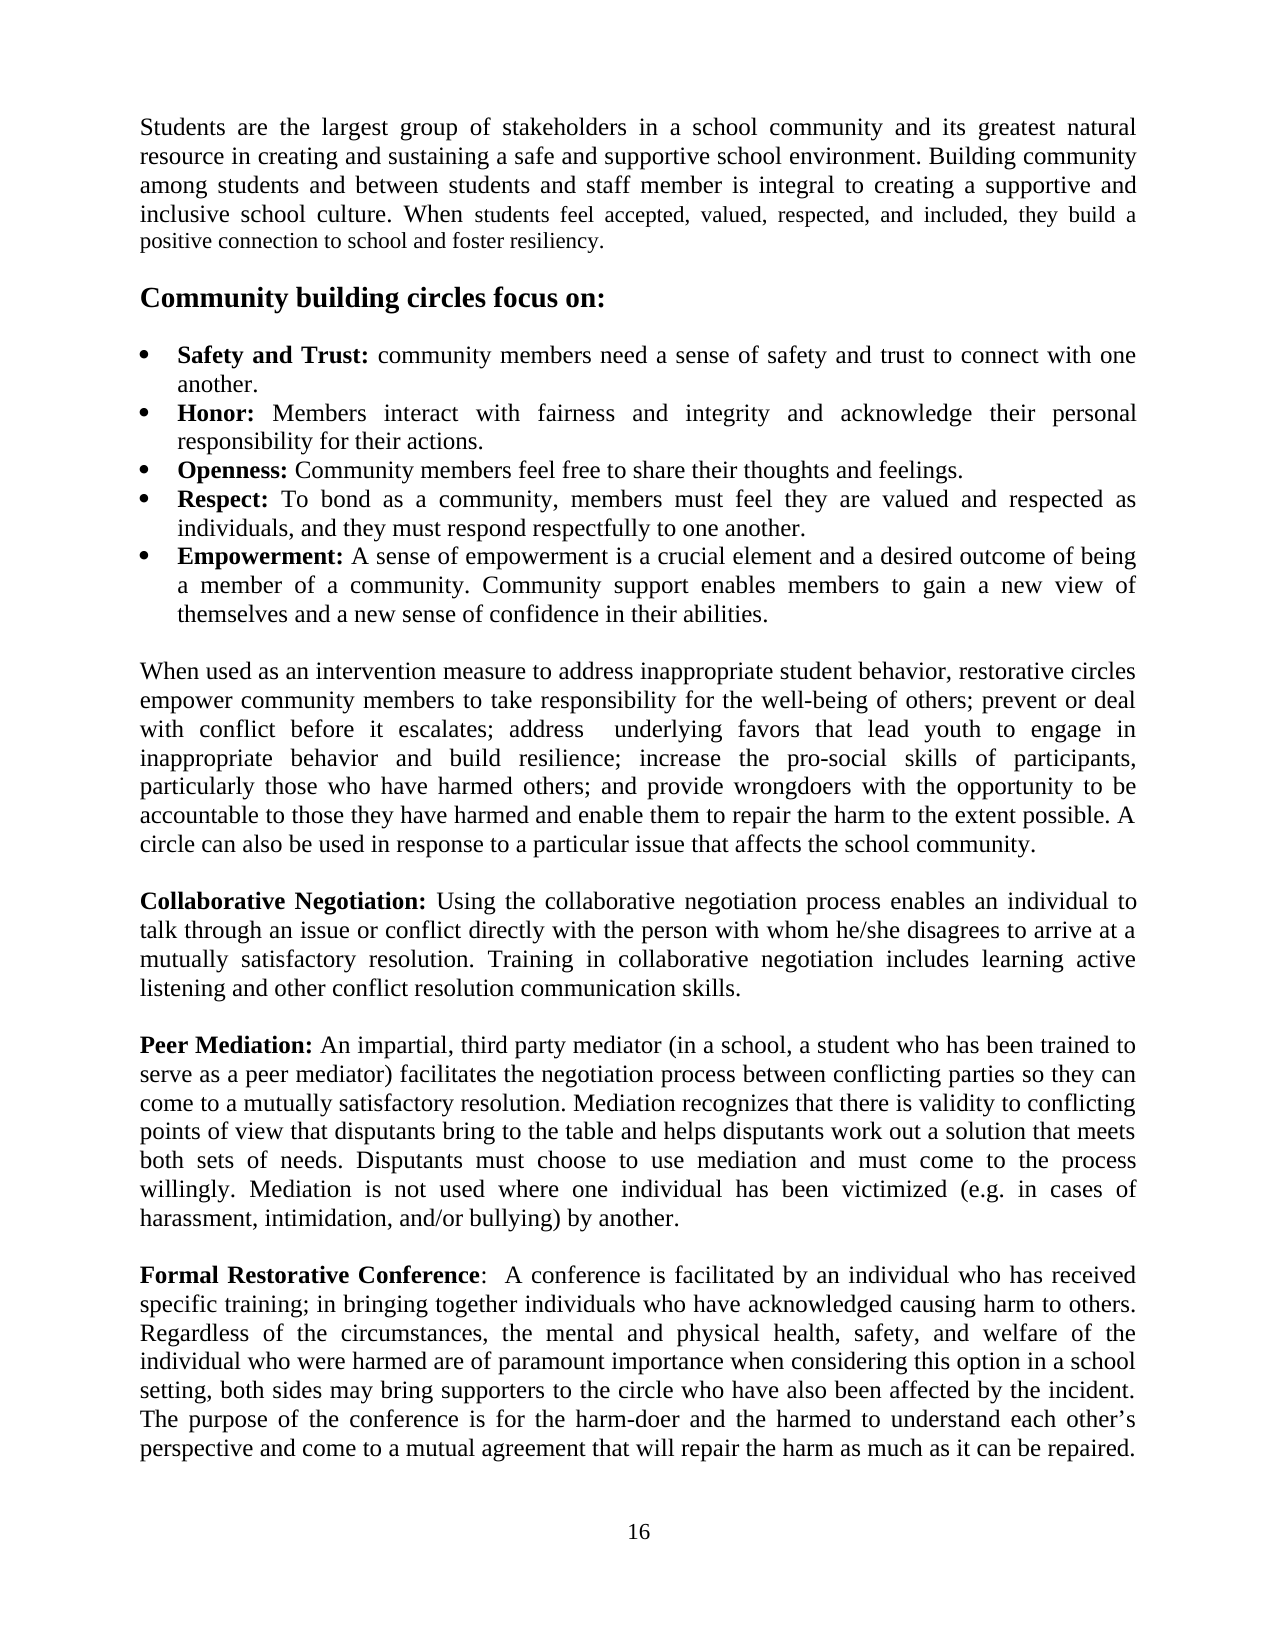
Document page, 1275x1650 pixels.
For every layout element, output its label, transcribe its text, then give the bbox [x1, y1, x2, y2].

text Peer Mediation: An impartial, third party mediator (in a school, a student who has been trained to serve as a peer mediator) facilitates the negotiation process between conflicting parties so they can come to a mutually satisfactory resolution. Mediation recognizes that there is validity to conflicting points of view that disputants bring to the table and helps disputants work out a solution that meets both sets of needs. Disputants must choose to use mediation and must come to the process willingly. Mediation is not used where one individual has been victimized (e.g. in cases of harassment, intimidation, and/or bullying) by another. [139, 1030, 1137, 1231]
text Community building circles focus on: [139, 280, 1137, 314]
text When used as an intervention measure to address inappropriate student behavior, restorative circles empower community members to take responsibility for the well-being of others; prevent or deal with conflict before it escalates; address underlying favors that lead youth to engage in inappropriate behavior and build resilience; increase the pro-social skills of participants, particularly those who have harmed others; and provide wrongdoers with the opportunity to be accountable to those they have harmed and enable them to repair the harm to the extent possible. A circle can also be used in response to a particular issue that affects the school community. [139, 656, 1137, 858]
list Honor: Members interact with fairness and integrity and acknowledge their personal responsibility for their actions. [139, 398, 1137, 455]
text Collaborative Negotiation: Using the collaborative negotiation process enables an individual to talk through an issue or conflict directly with the person with whom he/she disagrees to arrive at a mutually satisfactory resolution. Training in collaborative negotiation includes learning active listening and other conflict resolution communication skills. [139, 886, 1137, 1001]
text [139, 1260, 1137, 1461]
list Openness: Community members feel free to share their thoughts and feelings. [139, 455, 1137, 484]
list Safety and Trust: community members need a sense of safety and trust to connect with one another. [139, 340, 1137, 398]
text Students are the largest group of stakeholders in a school community and its greatest natural resource in creating and sustaining a safe and supportive school environment. Building community among students and between students and staff member is integral to creating a supportive and inclusive school culture. When students feel accepted, valued, respected, and included, they build a positive connection to school and foster resiliency. [139, 112, 1137, 254]
list Respect: To bond as a community, members must feel they are valued and respected as individuals, and they must respond respectfully to one another. [139, 484, 1137, 541]
list Empowerment: A sense of empowerment is a crucial element and a desired outcome of being a member of a community. Community support enables members to gain a new view of themselves and a new sense of confidence in their abilities. [139, 541, 1137, 628]
